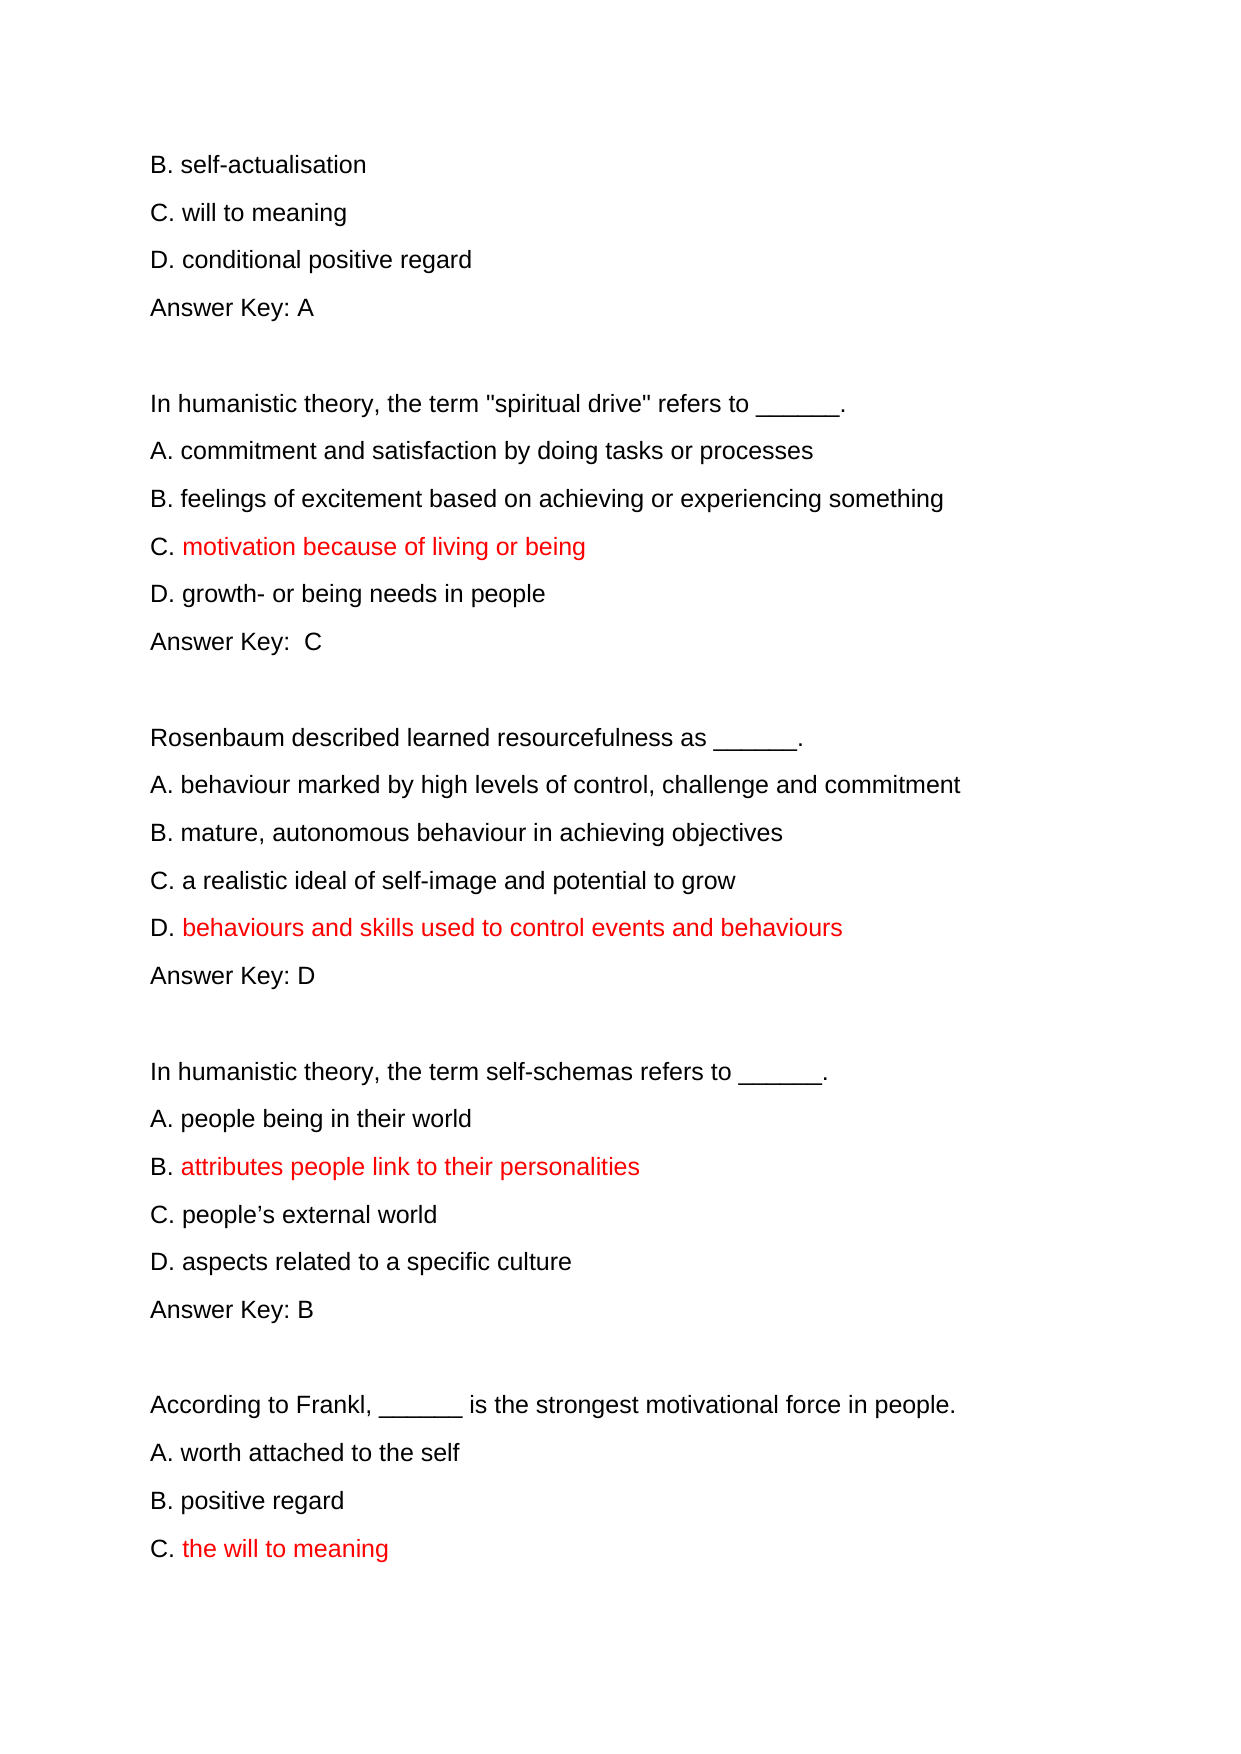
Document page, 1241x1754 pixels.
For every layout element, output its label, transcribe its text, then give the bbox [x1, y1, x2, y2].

text Answer Key: A [150, 293, 1090, 322]
text Rosenbaum described learned resourcefulness as ______. [150, 722, 1090, 751]
text B. mature, autonomous behaviour in achieving objectives [150, 818, 1090, 847]
text According to Frankl, ______ is the strongest motivational force in people. [150, 1390, 1090, 1419]
text D. aspects related to a specific culture [150, 1247, 1090, 1276]
text C. motivation because of living or being [150, 532, 1090, 560]
text A. behaviour marked by high levels of control, challenge and commitment [150, 770, 1090, 799]
text C. will to meaning [150, 198, 1090, 226]
text C. a realistic ideal of self-image and potential to grow [150, 866, 1090, 894]
text B. feelings of excitement based on achieving or experiencing something [150, 484, 1090, 513]
text In humanistic theory, the term self-schemas refers to ______. [150, 1056, 1090, 1085]
text C. the will to meaning [150, 1533, 1090, 1562]
text Answer Key: D [150, 961, 1090, 990]
text A. people being in their world [150, 1104, 1090, 1133]
text A. worth attached to the self [150, 1438, 1090, 1467]
text B. self-actualisation [150, 150, 1090, 179]
text D. behaviours and skills used to control events and behaviours [150, 913, 1090, 942]
text B. attributes people link to their personalities [150, 1152, 1090, 1181]
text C. people’s external world [150, 1199, 1090, 1228]
text A. commitment and satisfaction by doing tasks or processes [150, 436, 1090, 465]
text In humanistic theory, the term "spiritual drive" refers to ______. [150, 388, 1090, 417]
text B. positive regard [150, 1486, 1090, 1514]
text D. growth- or being needs in people [150, 579, 1090, 608]
text Answer Key: B [150, 1295, 1090, 1324]
text Answer Key: C [150, 627, 1090, 656]
text D. conditional positive regard [150, 245, 1090, 274]
